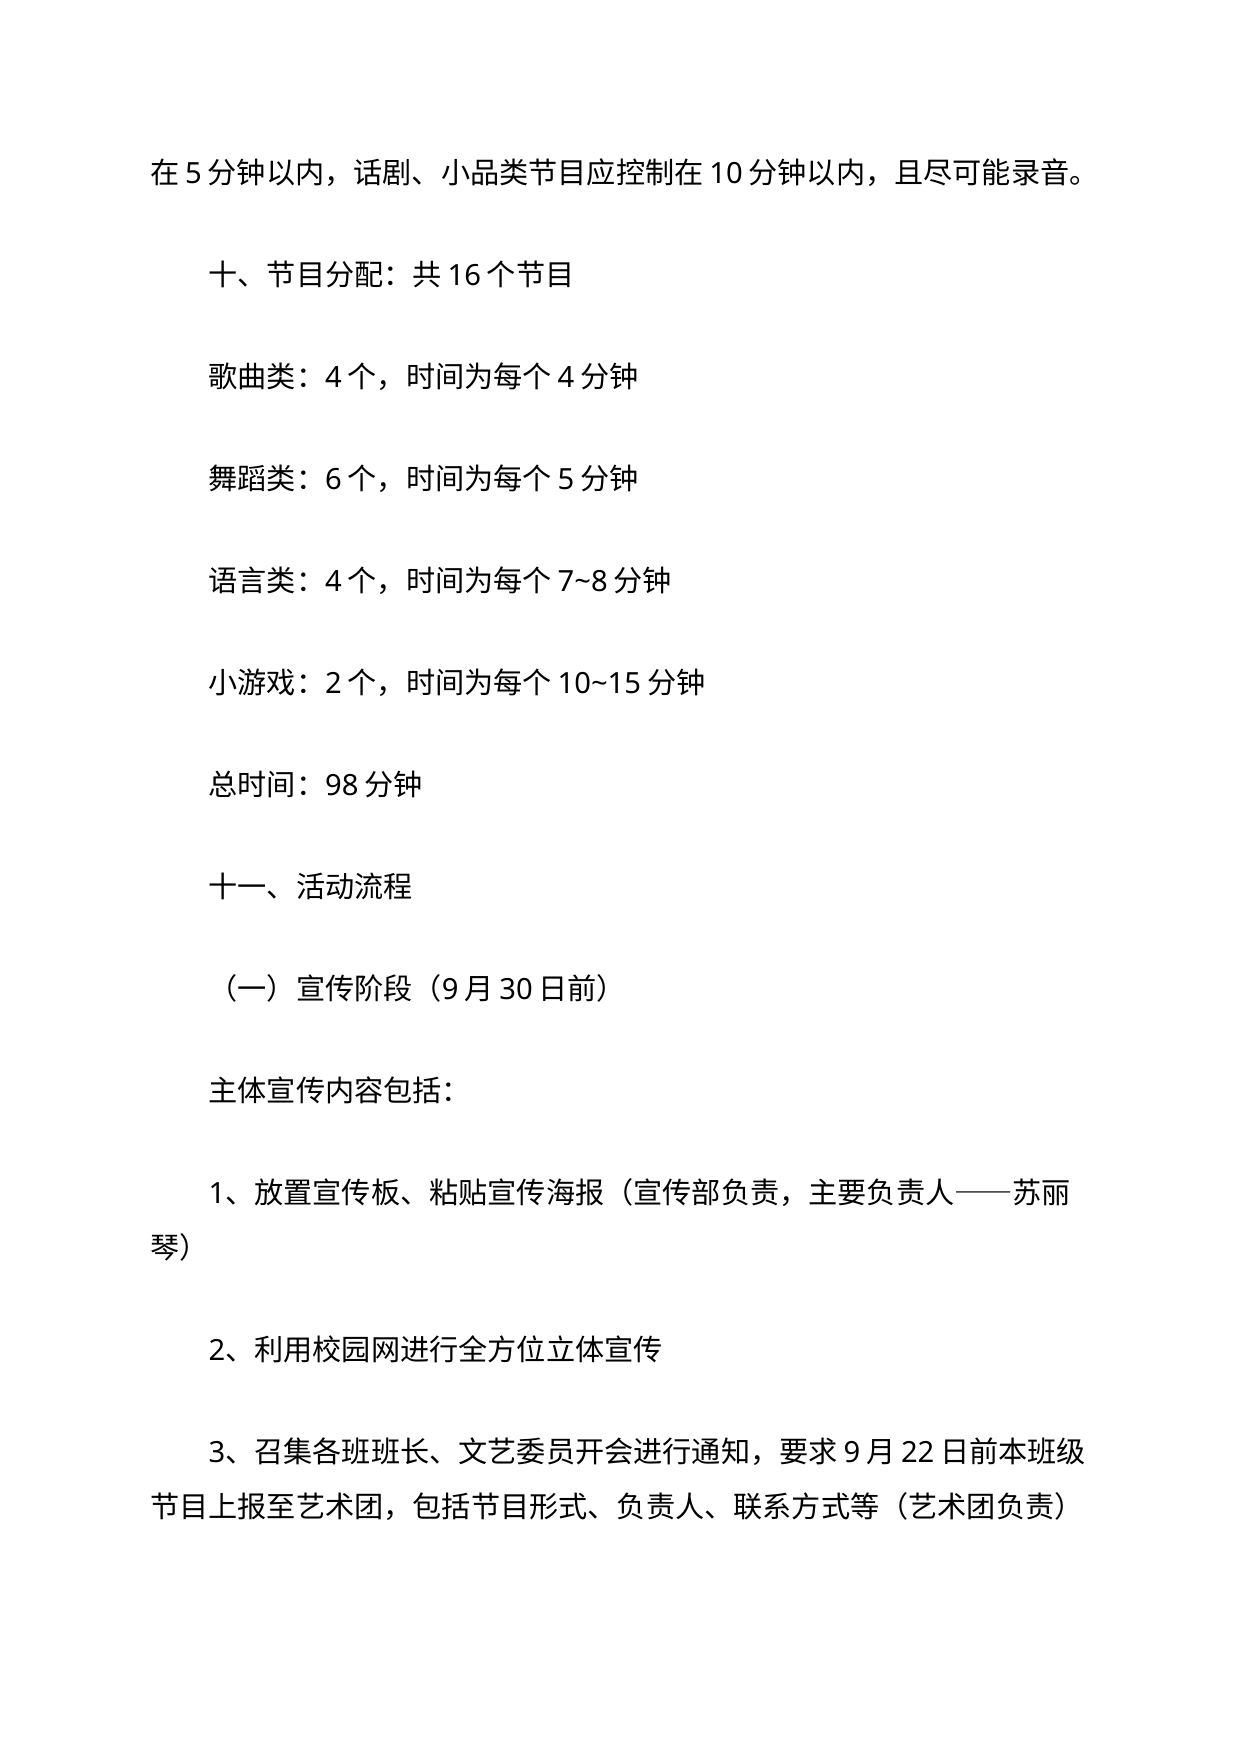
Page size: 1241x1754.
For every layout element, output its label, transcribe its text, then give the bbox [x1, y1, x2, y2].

text 3、召集各班班长、文艺委员开会进行通知，要求9月22日前本班级节目上报至艺术团，包括节目形式、负责人、联系方式等（艺术团负责） [150, 1428, 1090, 1525]
text 1、放置宣传板、粘贴宣传海报（宣传部负责，主要负责人——苏丽琴） [150, 1169, 1090, 1267]
text 十、节目分配：共16个节目 [150, 252, 1090, 294]
text 十一、活动流程 [150, 864, 1090, 906]
text 语言类：4个，时间为每个7~8分钟 [150, 558, 1090, 600]
text 主体宣传内容包括： [150, 1068, 1090, 1110]
text 总时间：98分钟 [150, 762, 1090, 804]
text 2、利用校园网进行全方位立体宣传 [150, 1326, 1090, 1368]
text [150, 150, 1090, 192]
text 歌曲类：4个，时间为每个4分钟 [150, 354, 1090, 396]
text （一）宣传阶段（9月30日前） [150, 966, 1090, 1008]
text 舞蹈类：6个，时间为每个5分钟 [150, 456, 1090, 498]
text 小游戏：2个，时间为每个10~15分钟 [150, 660, 1090, 702]
